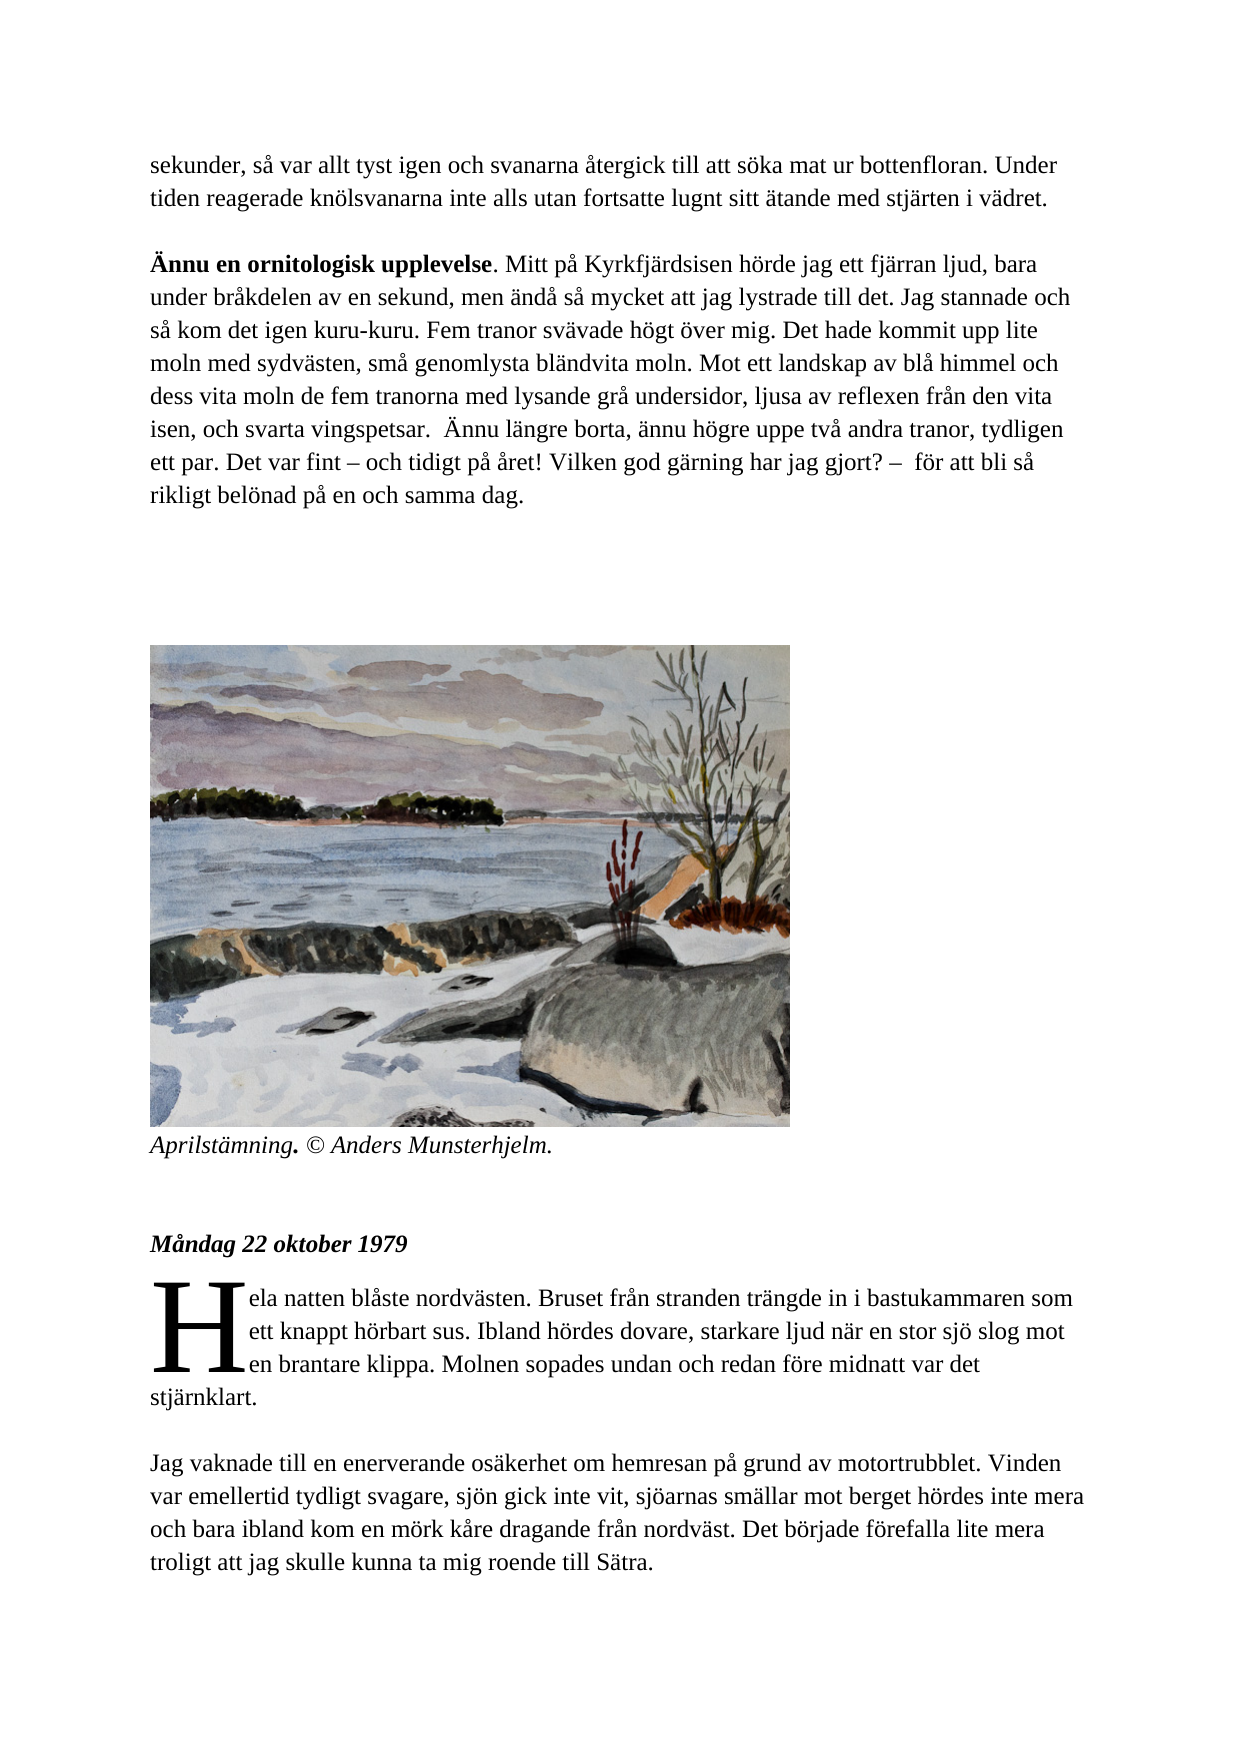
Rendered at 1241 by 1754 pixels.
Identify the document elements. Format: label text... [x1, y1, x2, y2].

text Måndag 22 oktober 1979 [150, 1163, 1090, 1258]
text Jag vaknade till en enerverande osäkerhet om hemresan på grund av motortrubblet. Vinden var emellertid tydligt svagare, sjön gick inte vit, sjöarnas smällar mot berget hördes inte mera och bara ibland kom en mörk kåre dragande från nordväst. Det började förefalla lite mera troligt att jag skulle kunna ta mig roende till Sätra. [150, 1448, 1090, 1576]
text ela natten blåste nordvästen. Bruset från stranden trängde in i bastukammaren som ett knappt hörbart sus. Ibland hördes dovare, starkare ljud när en stor sjö slog mot en brantare klippa. Molnen sopades undan och redan före midnatt var det stjärnklart. [150, 1283, 1090, 1411]
text Aprilstämning. © Anders Munsterhjelm. [150, 1130, 1090, 1159]
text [150, 150, 1090, 212]
picture [150, 645, 790, 1127]
text Ännu en ornitologisk upplevelse. Mitt på Kyrkfjärdsisen hörde jag ett fjärran ljud, bara under bråkdelen av en sekund, men ändå så mycket att jag lystrade till det. Jag stannade och så kom det igen kuru-kuru. Fem tranor svävade högt över mig. Det hade kommit upp lite moln med sydvästen, små genomlysta bländvita moln. Mot ett landskap av blå himmel och dess vita moln de fem tranorna med lysande grå undersidor, ljusa av reflexen från den vita isen, och svarta vingspetsar. Ännu längre borta, ännu högre uppe två andra tranor, tydligen ett par. Det var fint – och tidigt på året! Vilken god gärning har jag gjort? – för att bli så rikligt belönad på en och samma dag. [150, 249, 1090, 509]
